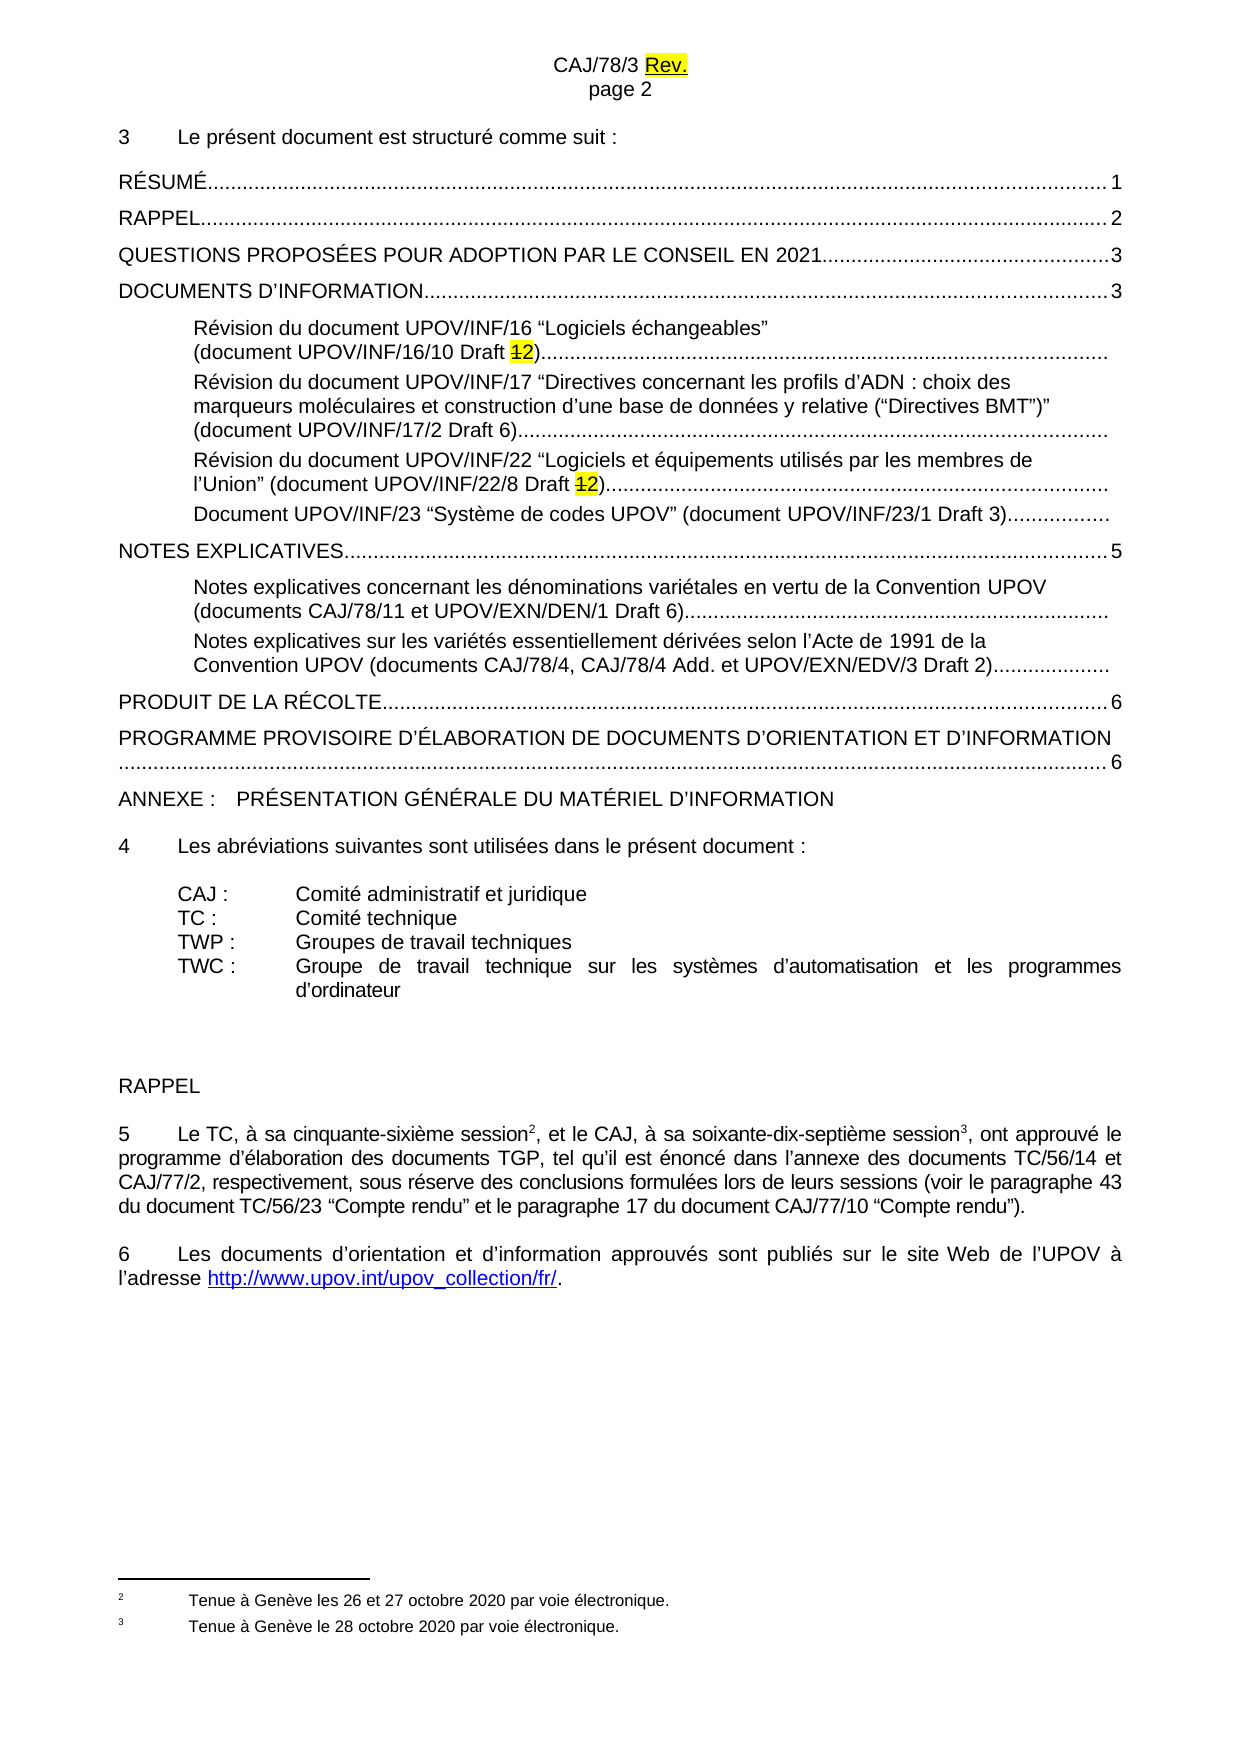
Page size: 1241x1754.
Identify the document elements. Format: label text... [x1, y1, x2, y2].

text Révision du document UPOV/INF/17 “Directives concernant les profils d’ADN : choix des marqueurs moléculaires et construction d’une base de données y relative (“Directives BMT”)” (document UPOV/INF/17/2 Draft 6) 3 [193, 370, 1062, 442]
text Notes explicatives sur les variétés essentiellement dérivées selon l’Acte de 1991 de la Convention UPOV (documents CAJ/78/4, CAJ/78/4 Add. et UPOV/EXN/EDV/3 Draft 2) 6 [193, 629, 1062, 677]
text TWC : Groupe de travail technique sur les systèmes d’automatisation et les programmes d’ordinateur [177, 954, 1122, 1002]
subtitle Rappel [118, 1074, 1122, 1098]
text Le TC, à sa cinquante-sixième session, et le CAJ, à sa soixante-dix-septième session, ont approuvé le programme d’élaboration des documents TGP, tel qu’il est énoncé dans l’annexe des documents TC/56/14 et CAJ/77/2, respectivement, sous réserve des conclusions formulées lors de leurs sessions (voir le paragraphe 43 du document TC/56/23 “Compte rendu” et le paragraphe 17 du document CAJ/77/10 “Compte rendu”). [118, 1122, 1122, 1218]
text CAJ : Comité administratif et juridique [177, 882, 1122, 906]
text Révision du document UPOV/INF/16 “Logiciels échangeables” (document UPOV/INF/16/10 Draft 12) 3 [193, 316, 1062, 363]
text TWP : Groupes de travail techniques [177, 930, 1122, 954]
text Les abréviations suivantes sont utilisées dans le présent document : [118, 834, 1122, 858]
text Documents d’information 3 [118, 279, 1122, 303]
text Notes explicatives concernant les dénominations variétales en vertu de la Convention UPOV (documents CAJ/78/11 et UPOV/EXN/DEN/1 Draft 6) 5 [193, 575, 1062, 623]
text ANNEXE : PRÉSENTATION GÉNÉRALE DU MATÉRIEL D’INFORMATION [118, 786, 1122, 810]
text Produit de la récolte 6 [118, 689, 1122, 713]
text Rappel 2 [118, 206, 1122, 230]
text Notes explicatives 5 [118, 538, 1122, 562]
text Révision du document UPOV/INF/22 “Logiciels et équipements utilisés par les membres de l’Union” (document UPOV/INF/22/8 Draft 12) 4 [193, 448, 1062, 496]
text Les documents d’orientation et d’information approuvés sont publiés sur le site Web de l’UPOV à l’adresse http://www.upov.int/upov_collection/fr/. [118, 1242, 1122, 1289]
text Le présent document est structuré comme suit : [118, 125, 1122, 149]
text Document UPOV/INF/23 “Système de codes UPOV” (document UPOV/INF/23/1 Draft 3) 5 [193, 502, 1062, 526]
text résumé 1 [118, 170, 1122, 194]
text Questions proposées pour adoption par le Conseil en 2021 3 [118, 243, 1122, 267]
text TC : Comité technique [177, 906, 1122, 930]
text Programme provisoire d’élaboration de documents d’orientation et d’information 6 [118, 726, 1122, 774]
